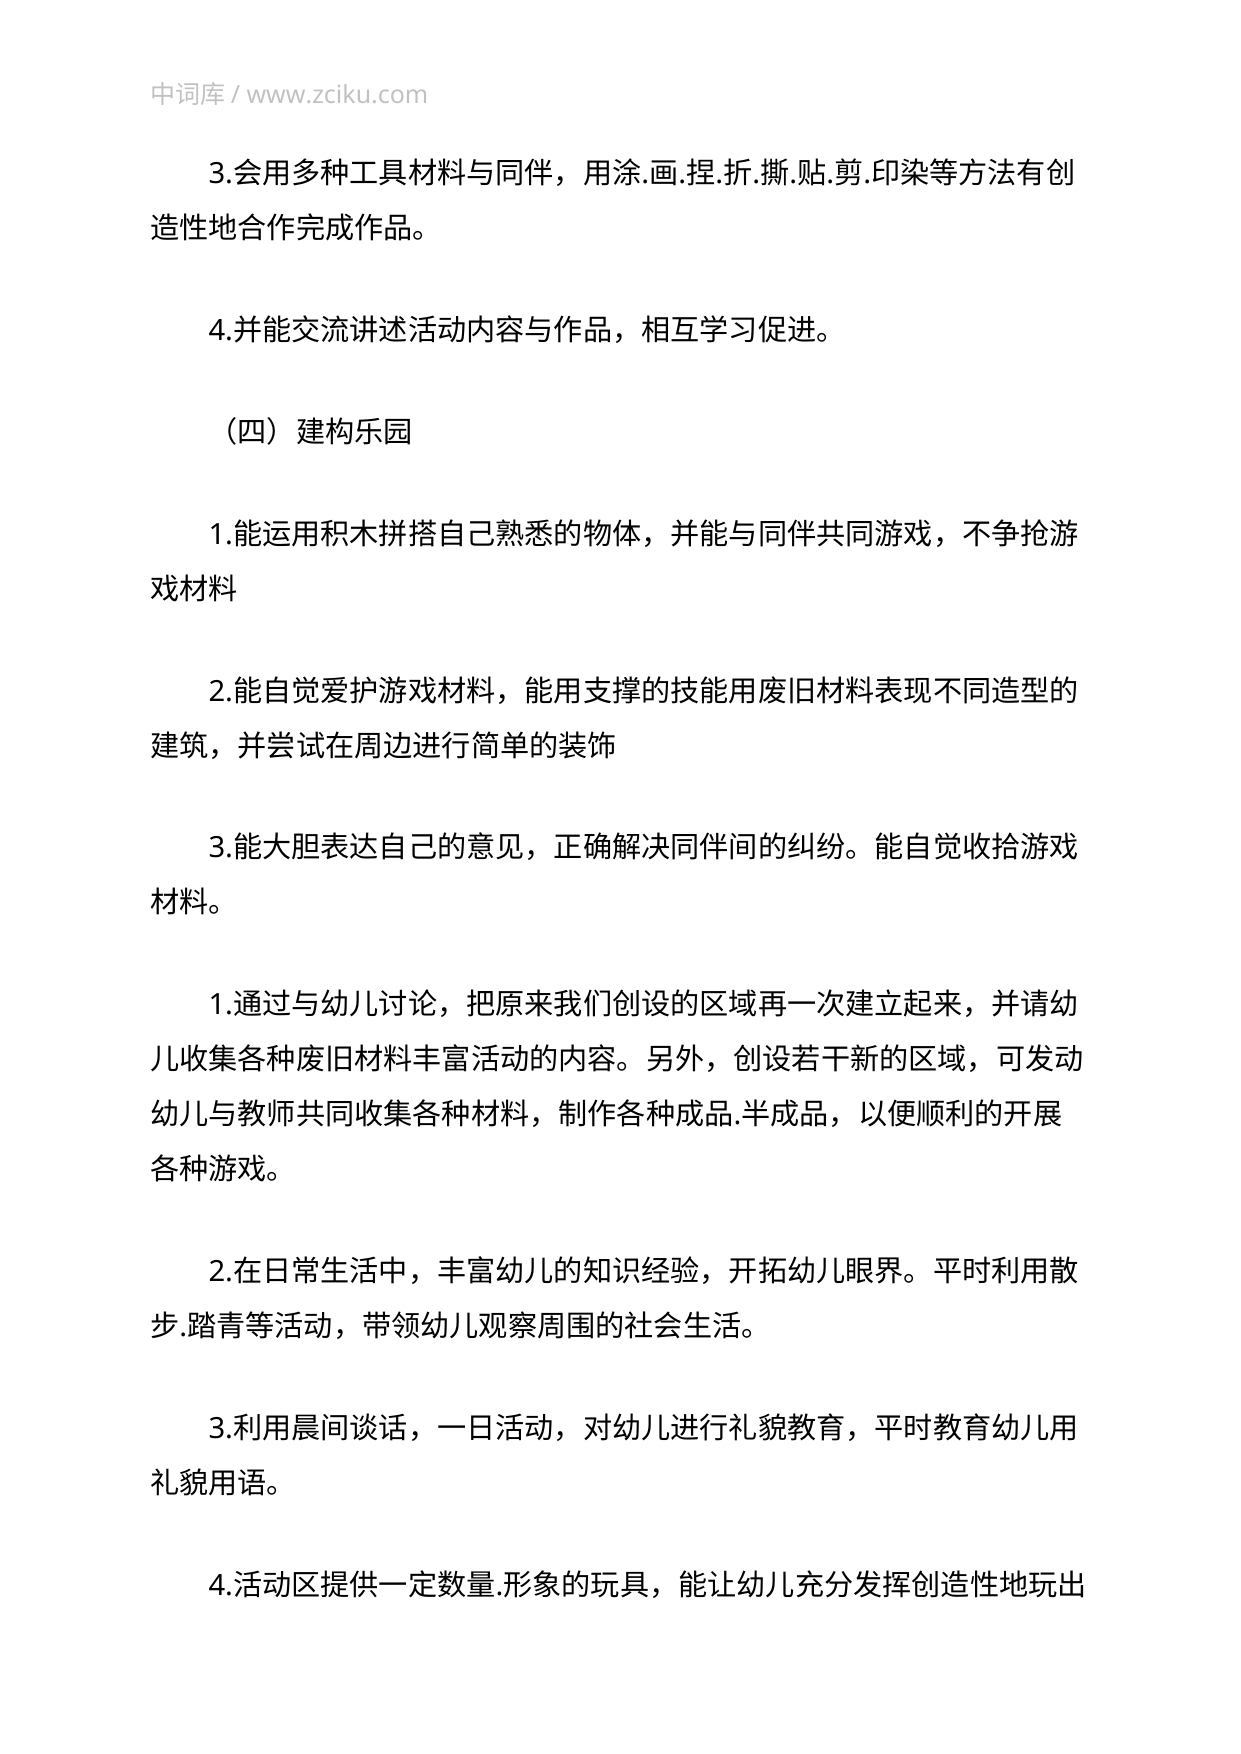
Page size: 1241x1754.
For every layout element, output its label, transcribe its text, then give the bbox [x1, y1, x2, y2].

text 3.能大胆表达自己的意见，正确解决同伴间的纠纷。能自觉收拾游戏材料。 [150, 824, 1090, 921]
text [150, 1561, 1090, 1604]
text 3.利用晨间谈话，一日活动，对幼儿进行礼貌教育，平时教育幼儿用礼貌用语。 [150, 1404, 1090, 1502]
text 3.会用多种工具材料与同伴，用涂.画.捏.折.撕.贴.剪.印染等方法有创造性地合作完成作品。 [150, 150, 1090, 247]
text 2.在日常生活中，丰富幼儿的知识经验，开拓幼儿眼界。平时利用散步.踏青等活动，带领幼儿观察周围的社会生活。 [150, 1247, 1090, 1345]
text 1.能运用积木拼搭自己熟悉的物体，并能与同伴共同游戏，不争抢游戏材料 [150, 511, 1090, 608]
text 4.并能交流讲述活动内容与作品，相互学习促进。 [150, 307, 1090, 349]
text （四）建构乐园 [150, 409, 1090, 451]
text 1.通过与幼儿讨论，把原来我们创设的区域再一次建立起来，并请幼儿收集各种废旧材料丰富活动的内容。另外，创设若干新的区域，可发动幼儿与教师共同收集各种材料，制作各种成品.半成品，以便顺利的开展各种游戏。 [150, 981, 1090, 1188]
text 2.能自觉爱护游戏材料，能用支撑的技能用废旧材料表现不同造型的建筑，并尝试在周边进行简单的装饰 [150, 667, 1090, 764]
